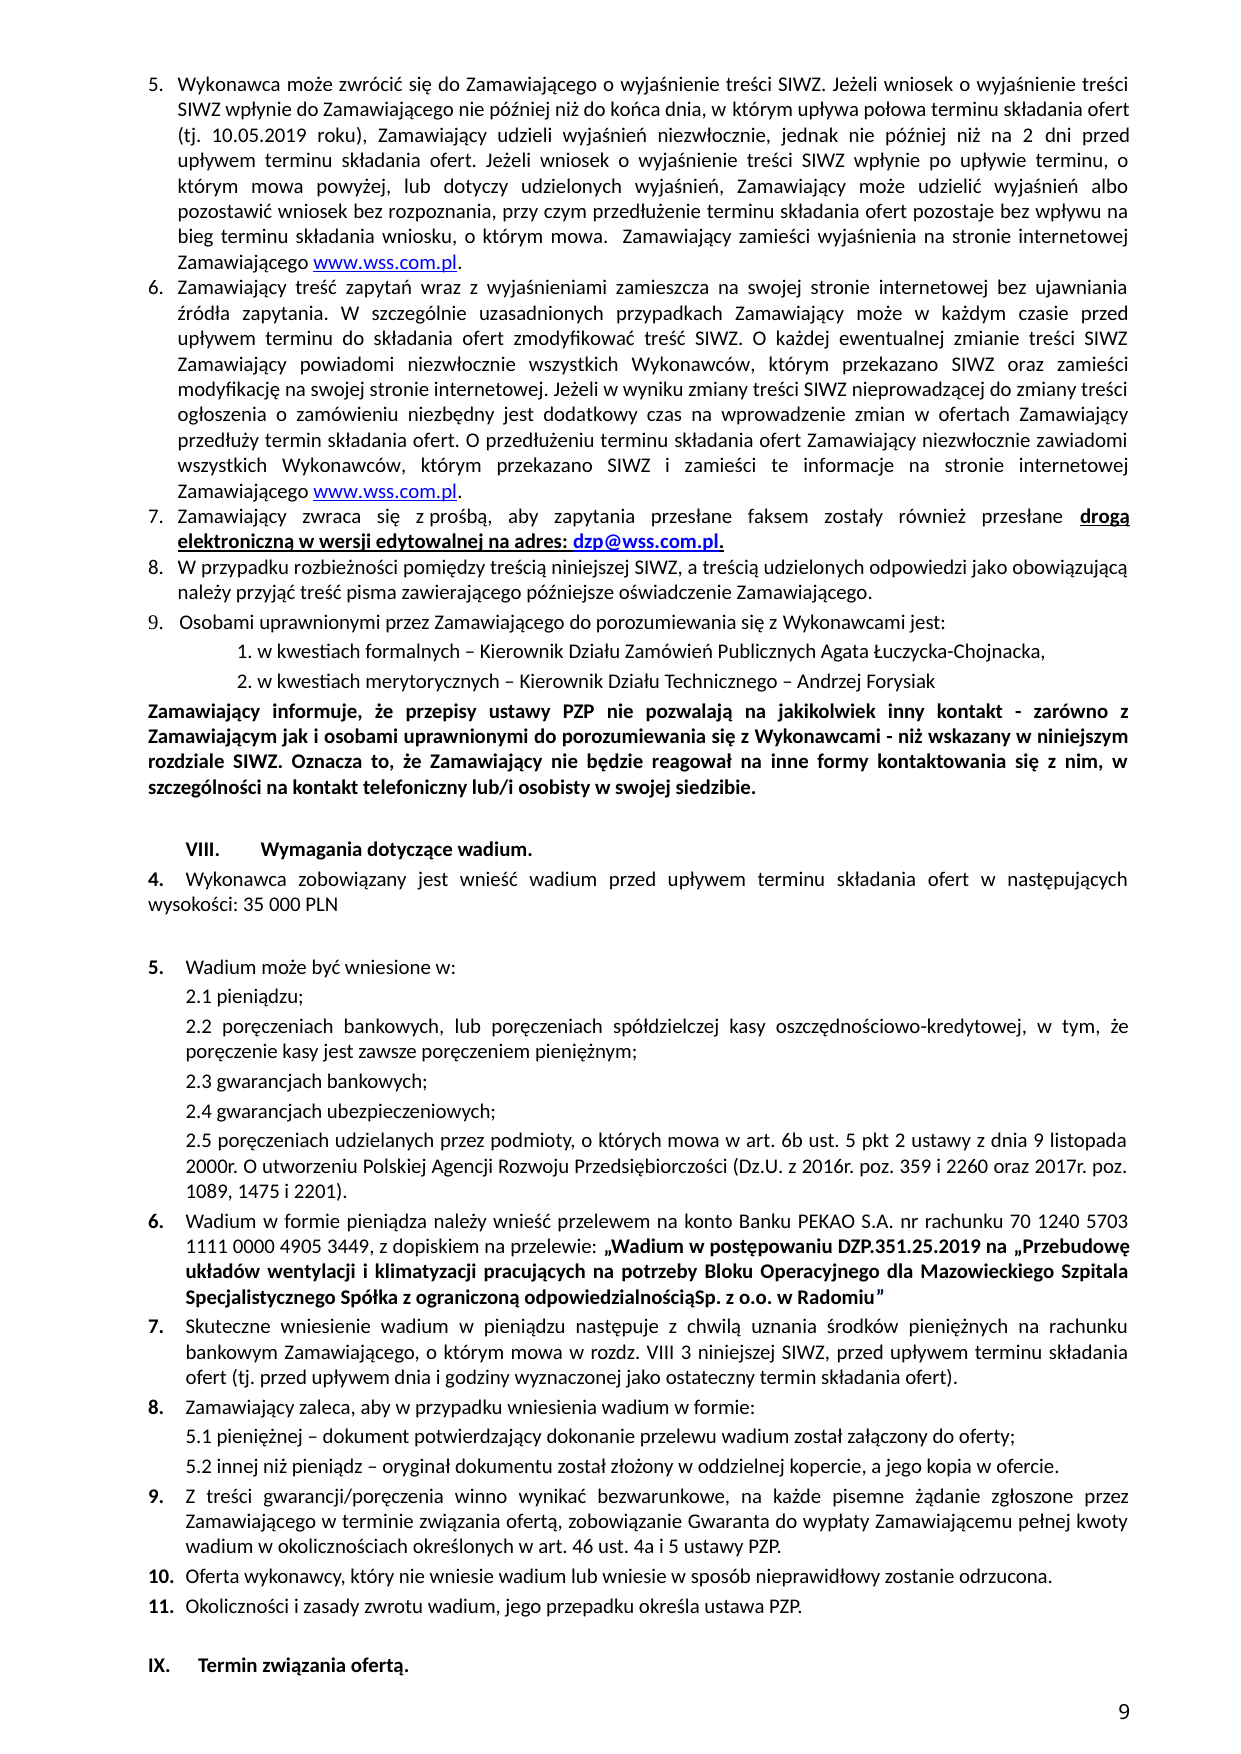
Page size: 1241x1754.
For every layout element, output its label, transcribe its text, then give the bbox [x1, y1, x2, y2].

list Wykonawca może zwrócić się do Zamawiającego o wyjaśnienie treści SIWZ. Jeżeli wniosek o wyjaśnienie treści SIWZ wpłynie do Zamawiającego nie później niż do końca dnia, w którym upływa połowa terminu składania ofert (tj. 10.05.2019 roku), Zamawiający udzieli wyjaśnień niezwłocznie, jednak nie później niż na 2 dni przed upływem terminu składania ofert. Jeżeli wniosek o wyjaśnienie treści SIWZ wpłynie po upływie terminu, o którym mowa powyżej, lub dotyczy udzielonych wyjaśnień, Zamawiający może udzielić wyjaśnień albo pozostawić wniosek bez rozpoznania, przy czym przedłużenie terminu składania ofert pozostaje bez wpływu na bieg terminu składania wniosku, o którym mowa. Zamawiający zamieści wyjaśnienia na stronie internetowej Zamawiającego www.wss.com.pl. [148, 71, 1130, 274]
list Zamawiający treść zapytań wraz z wyjaśnieniami zamieszcza na swojej stronie internetowej bez ujawniania źródła zapytania. W szczególnie uzasadnionych przypadkach Zamawiający może w każdym czasie przed upływem terminu do składania ofert zmodyfikować treść SIWZ. O każdej ewentualnej zmianie treści SIWZ Zamawiający powiadomi niezwłocznie wszystkich Wykonawców, którym przekazano SIWZ oraz zamieści modyfikację na swojej stronie internetowej. Jeżeli w wyniku zmiany treści SIWZ nieprowadzącej do zmiany treści ogłoszenia o zamówieniu niezbędny jest dodatkowy czas na wprowadzenie zmian w ofertach Zamawiający przedłuży termin składania ofert. O przedłużeniu terminu składania ofert Zamawiający niezwłocznie zawiadomi wszystkich Wykonawców, którym przekazano SIWZ i zamieści te informacje na stronie internetowej Zamawiającego www.wss.com.pl. [148, 274, 1130, 503]
text 2.3 gwarancjach bankowych; [185, 1068, 1130, 1094]
text 1. w kwestiach formalnych – Kierownik Działu Zamówień Publicznych Agata Łuczycka-Chojnacka, [148, 639, 1130, 664]
text 2.4 gwarancjach ubezpieczeniowych; [185, 1098, 1130, 1123]
list Wadium może być wniesione w: [148, 954, 1130, 979]
list Oferta wykonawcy, który nie wniesie wadium lub wniesie w sposób nieprawidłowy zostanie odrzucona. [148, 1563, 1130, 1589]
list Wadium w formie pieniądza należy wnieść przelewem na konto Banku PEKAO S.A. nr rachunku 70 1240 5703 1111 0000 4905 3449, z dopiskiem na przelewie: „Wadium w postępowaniu DZP.351.25.2019 na „Przebudowę układów wentylacji i klimatyzacji pracujących na potrzeby Bloku Operacyjnego dla Mazowieckiego Szpitala Specjalistycznego Spółka z ograniczoną odpowiedzialnościąSp. z o.o. w Radomiu” [148, 1208, 1130, 1309]
list Zamawiający zaleca, aby w przypadku wniesienia wadium w formie: [148, 1394, 1130, 1419]
text 2.5 poręczeniach udzielanych przez podmioty, o których mowa w art. 6b ust. 5 pkt 2 ustawy z dnia 9 listopada 2000r. O utworzeniu Polskiej Agencji Rozwoju Przedsiębiorczości (Dz.U. z 2016r. poz. 359 i 2260 oraz 2017r. poz. 1089, 1475 i 2201). [185, 1127, 1130, 1204]
text 2.1 pieniądzu; [185, 984, 1130, 1009]
text 2. w kwestiach merytorycznych – Kierownik Działu Technicznego – Andrzej Forysiak [148, 668, 1130, 694]
text IX. Termin związania ofertą. [148, 1652, 1130, 1677]
list Zamawiający zwraca się z prośbą, aby zapytania przesłane faksem zostały również przesłane drogą elektroniczną w wersji edytowalnej na adres: dzp@wss.com.pl. [148, 503, 1130, 554]
text 2.2 poręczeniach bankowych, lub poręczeniach spółdzielczej kasy oszczędnościowo-kredytowej, w tym, że poręczenie kasy jest zawsze poręczeniem pieniężnym; [185, 1013, 1130, 1064]
list W przypadku rozbieżności pomiędzy treścią niniejszej SIWZ, a treścią udzielonych odpowiedzi jako obowiązującą należy przyjąć treść pisma zawierającego późniejsze oświadczenie Zamawiającego. [148, 554, 1130, 605]
text 9. Osobami uprawnionymi przez Zamawiającego do porozumiewania się z Wykonawcami jest: [148, 609, 1130, 634]
text 5.2 innej niż pieniądz – oryginał dokumentu został złożony w oddzielnej kopercie, a jego kopia w ofercie. [185, 1453, 1130, 1479]
text Zamawiający informuje, że przepisy ustawy PZP nie pozwalają na jakikolwiek inny kontakt - zarówno z Zamawiającym jak i osobami uprawnionymi do porozumiewania się z Wykonawcami - niż wskazany w niniejszym rozdziale SIWZ. Oznacza to, że Zamawiający nie będzie reagował na inne formy kontaktowania się z nim, w szczególności na kontakt telefoniczny lub/i osobisty w swojej siedzibie. [148, 698, 1130, 799]
list Z treści gwarancji/poręczenia winno wynikać bezwarunkowe, na każde pisemne żądanie zgłoszone przez Zamawiającego w terminie związania ofertą, zobowiązanie Gwaranta do wypłaty Zamawiającemu pełnej kwoty wadium w okolicznościach określonych w art. 46 ust. 4a i 5 ustawy PZP. [148, 1483, 1130, 1559]
text 5.1 pieniężnej – dokument potwierdzający dokonanie przelewu wadium został załączony do oferty; [185, 1424, 1130, 1449]
list Skuteczne wniesienie wadium w pieniądzu następuje z chwilą uznania środków pieniężnych na rachunku bankowym Zamawiającego, o którym mowa w rozdz. VIII 3 niniejszej SIWZ, przed upływem terminu składania ofert (tj. przed upływem dnia i godziny wyznaczonej jako ostateczny termin składania ofert). [148, 1314, 1130, 1390]
list Wykonawca zobowiązany jest wnieść wadium przed upływem terminu składania ofert w następujących wysokości: 35 000 PLN [148, 866, 1130, 917]
list Okoliczności i zasady zwrotu wadium, jego przepadku określa ustawa PZP. [148, 1593, 1130, 1618]
list Wymagania dotyczące wadium. [185, 837, 1130, 862]
